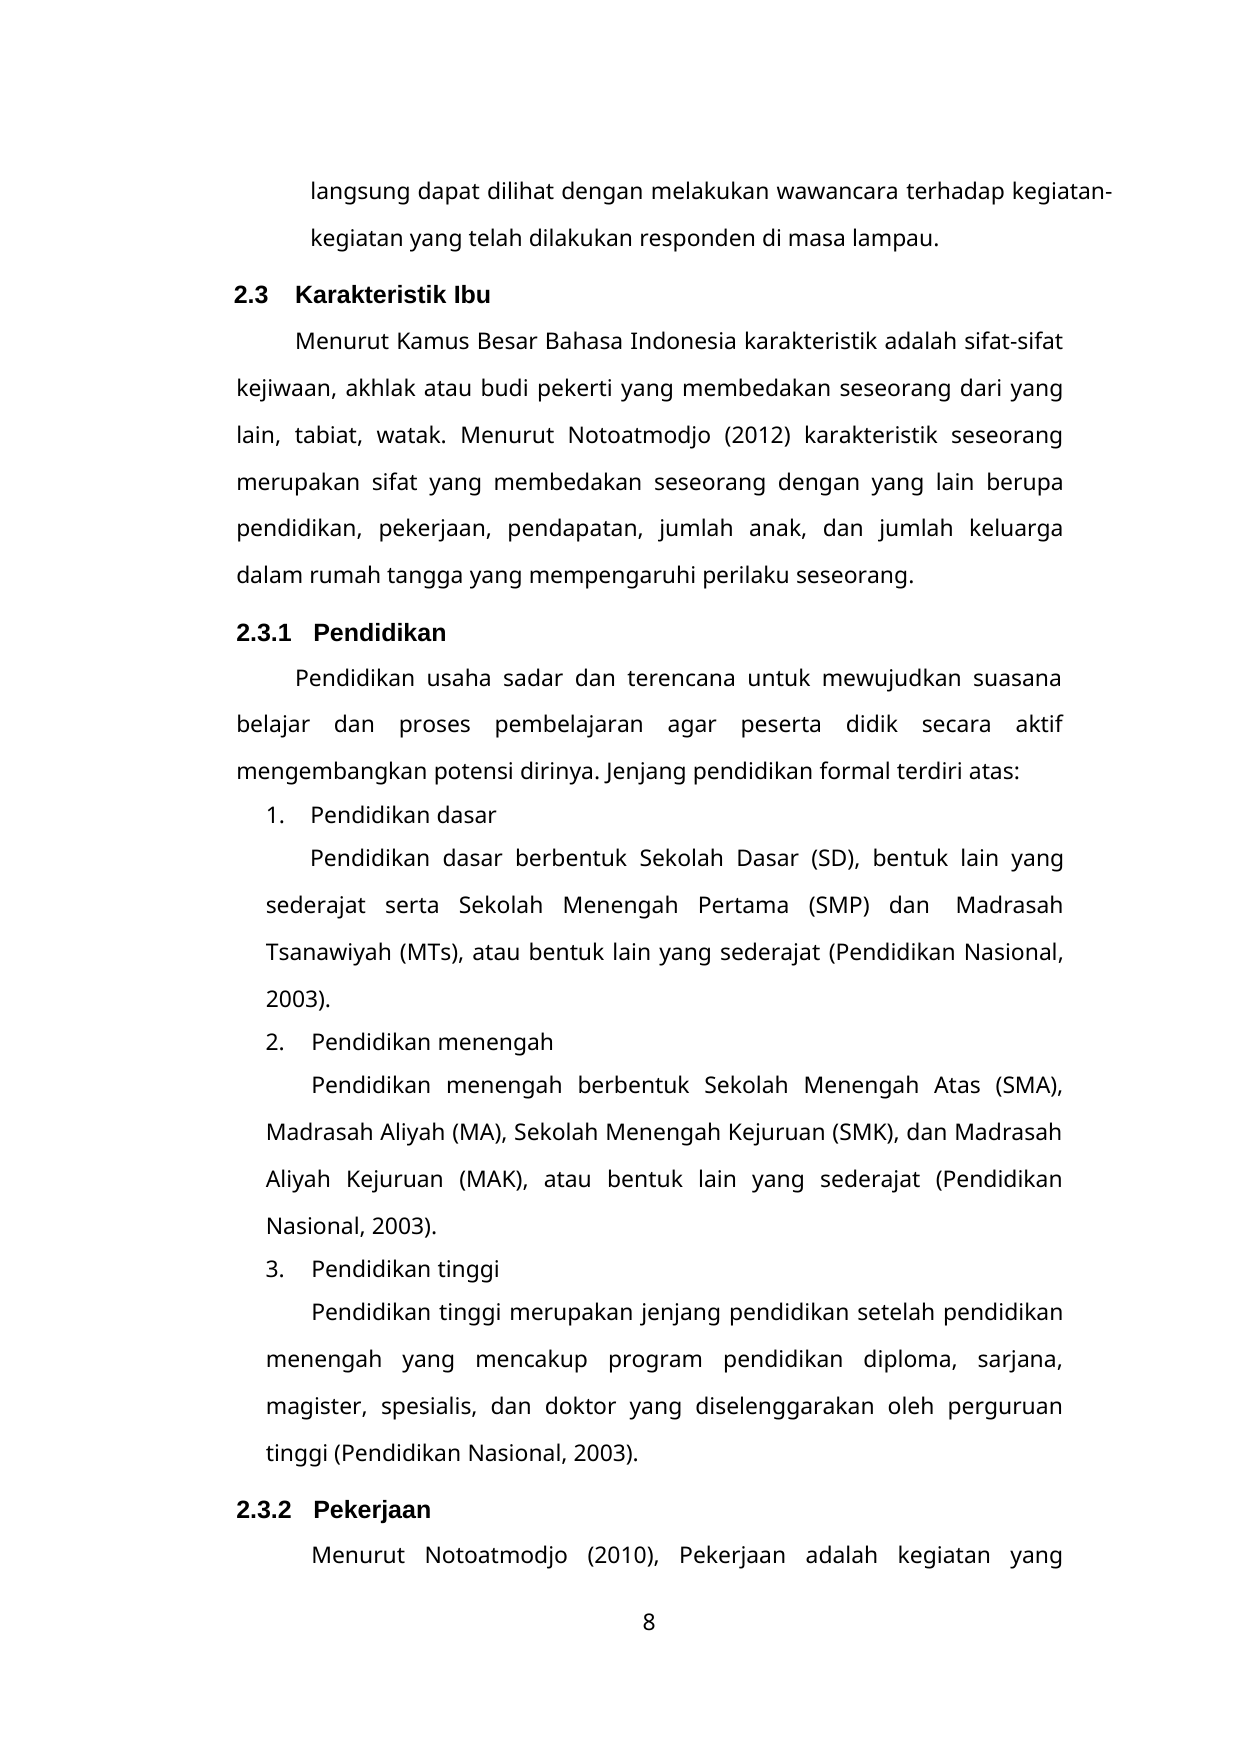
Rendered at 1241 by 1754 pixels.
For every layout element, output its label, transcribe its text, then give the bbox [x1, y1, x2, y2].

text Pendidikan tinggi merupakan jenjang pendidikan setelah pendidikan menengah yang mencakup program pendidikan diploma, sarjana, magister, spesialis, dan doktor yang diselenggarakan oleh perguruan tinggi (Pendidikan Nasional, 2003). [266, 1296, 1063, 1468]
text Pendidikan menengah berbentuk Sekolah Menengah Atas (SMA), Madrasah Aliyah (MA), Sekolah Menengah Kejuruan (SMK), dan Madrasah Aliyah Kejuruan (MAK), atau bentuk lain yang sederajat (Pendidikan Nasional, 2003). [266, 1069, 1063, 1241]
list Pendidikan menengah [265, 1029, 1134, 1056]
subtitle Karakteristik Ibu [233, 280, 1134, 309]
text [236, 1539, 1064, 1571]
subtitle Pendidikan [236, 617, 1134, 646]
text Pendidikan usaha sadar dan terencana untuk mewujudkan suasana belajar dan proses pembelajaran agar peserta didik secara aktif mengembangkan potensi dirinya. Jenjang pendidikan formal terdiri atas: [236, 662, 1063, 787]
text Pendidikan dasar berbentuk Sekolah Dasar (SD), bentuk lain yang sederajat serta Sekolah Menengah Pertama (SMP) dan Madrasah Tsanawiyah (MTs), atau bentuk lain yang sederajat (Pendidikan Nasional, 2003). [266, 842, 1064, 1014]
subtitle Pekerjaan [236, 1495, 1134, 1524]
list Pendidikan tinggi [265, 1257, 1134, 1283]
text langsung dapat dilihat dengan melakukan wawancara terhadap kegiatan- kegiatan yang telah dilakukan responden di masa lampau. [310, 175, 1134, 253]
list Pendidikan dasar [266, 802, 1134, 828]
text Menurut Kamus Besar Bahasa Indonesia karakteristik adalah sifat-sifat kejiwaan, akhlak atau budi pekerti yang membedakan seseorang dari yang lain, tabiat, watak. Menurut Notoatmodjo (2012) karakteristik seseorang merupakan sifat yang membedakan seseorang dengan yang lain berupa pendidikan, pekerjaan, pendapatan, jumlah anak, dan jumlah keluarga dalam rumah tangga yang mempengaruhi perilaku seseorang. [236, 325, 1064, 591]
